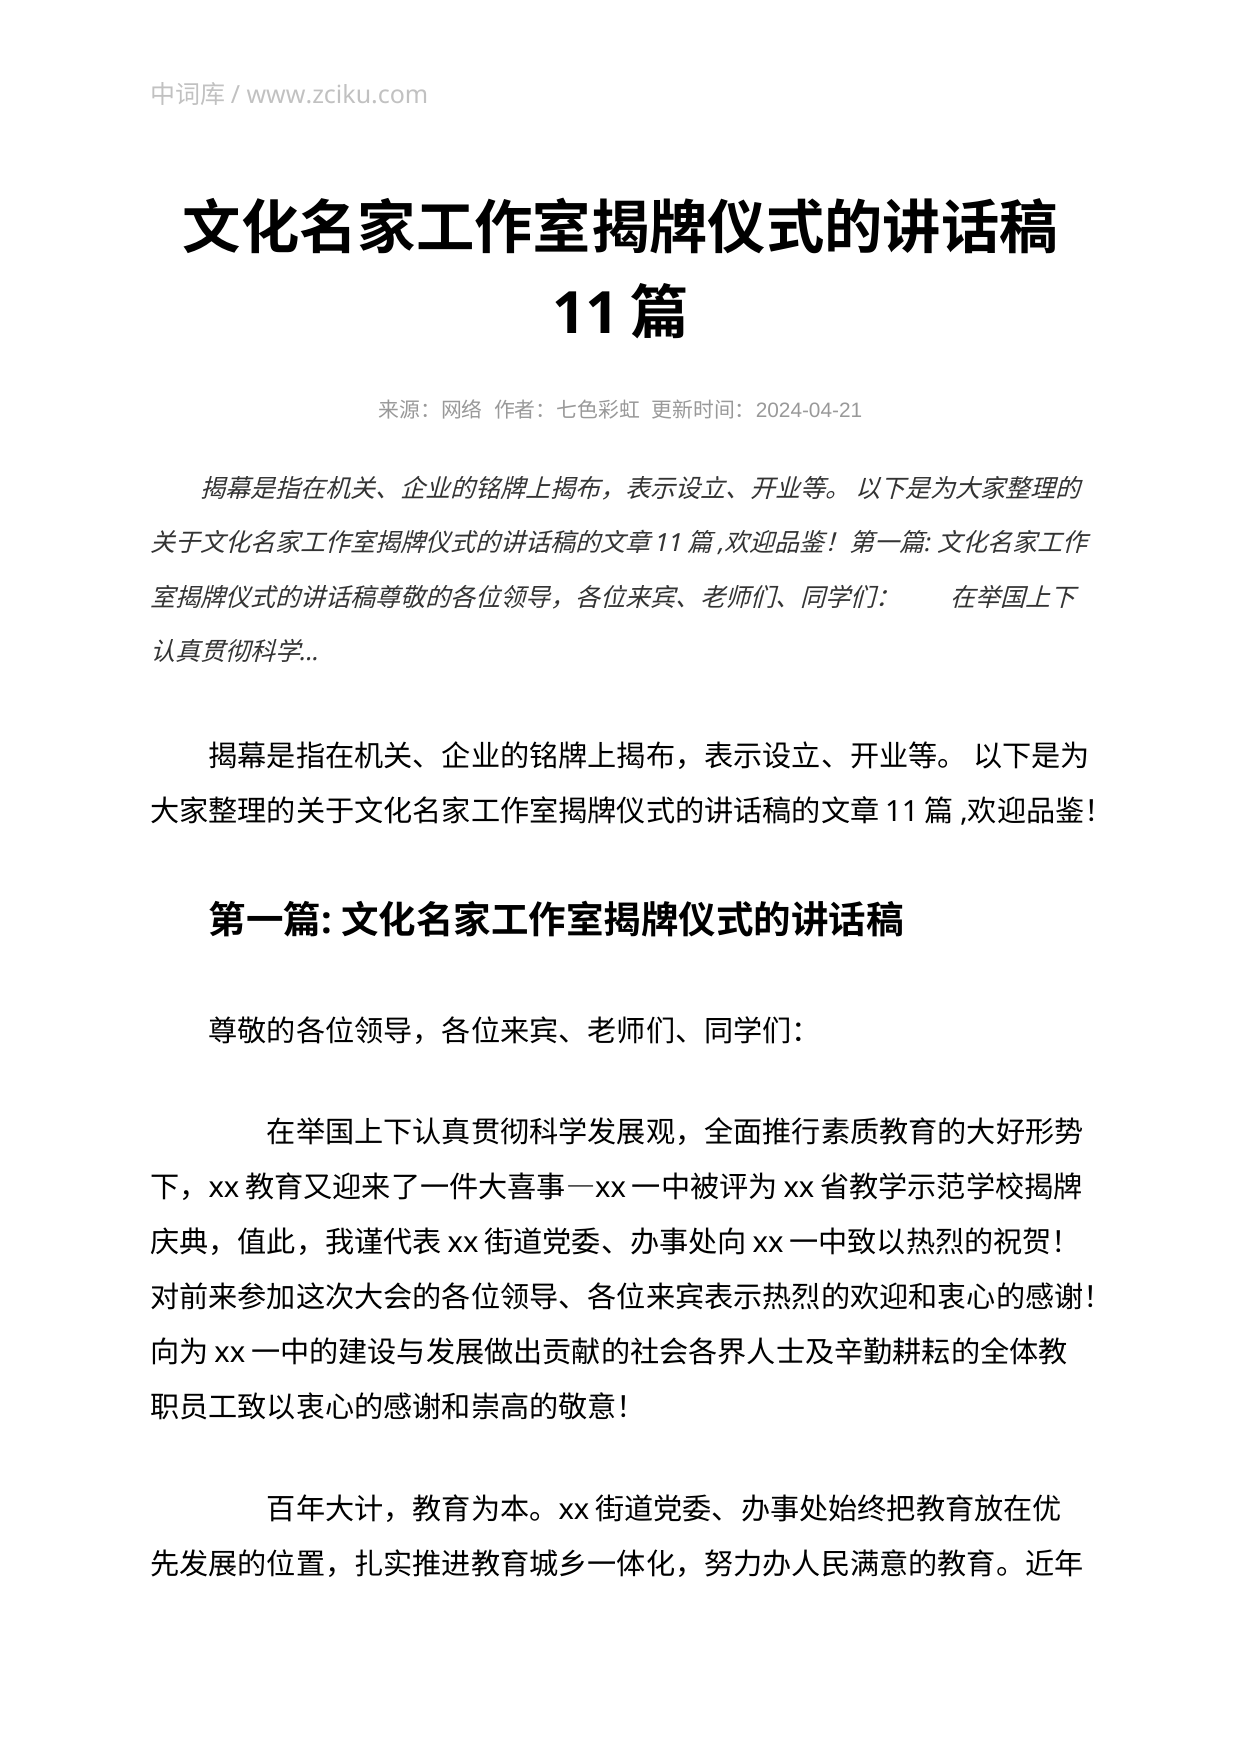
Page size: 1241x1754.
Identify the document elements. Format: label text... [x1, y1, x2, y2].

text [150, 1485, 1090, 1583]
text 第一篇: 文化名家工作室揭牌仪式的讲话稿 [150, 889, 1090, 944]
text 揭幕是指在机关、企业的铭牌上揭布，表示设立、开业等。 以下是为大家整理的关于文化名家工作室揭牌仪式的讲话稿的文章11篇 ,欢迎品鉴！第一篇: 文化名家工作室揭牌仪式的讲话稿尊敬的各位领导，各位来宾、老师们、同学们： 在举国上下认真贯彻科学... [150, 468, 1090, 668]
text 在举国上下认真贯彻科学发展观，全面推行素质教育的大好形势下，xx教育又迎来了一件大喜事—xx一中被评为xx省教学示范学校揭牌庆典，值此，我谨代表xx街道党委、办事处向xx一中致以热烈的祝贺！对前来参加这次大会的各位领导、各位来宾表示热烈的欢迎和衷心的感谢！向为xx一中的建设与发展做出贡献的社会各界人士及辛勤耕耘的全体教职员工致以衷心的感谢和崇高的敬意！ [150, 1109, 1090, 1426]
text 尊敬的各位领导，各位来宾、老师们、同学们： [150, 1007, 1090, 1049]
text 揭幕是指在机关、企业的铭牌上揭布，表示设立、开业等。 以下是为大家整理的关于文化名家工作室揭牌仪式的讲话稿的文章11篇 ,欢迎品鉴！ [150, 733, 1090, 830]
text 来源：网络 作者：七色彩虹 更新时间：2024-04-21 [150, 397, 1090, 421]
subtitle 文化名家工作室揭牌仪式的讲话稿11篇 [150, 181, 1090, 351]
